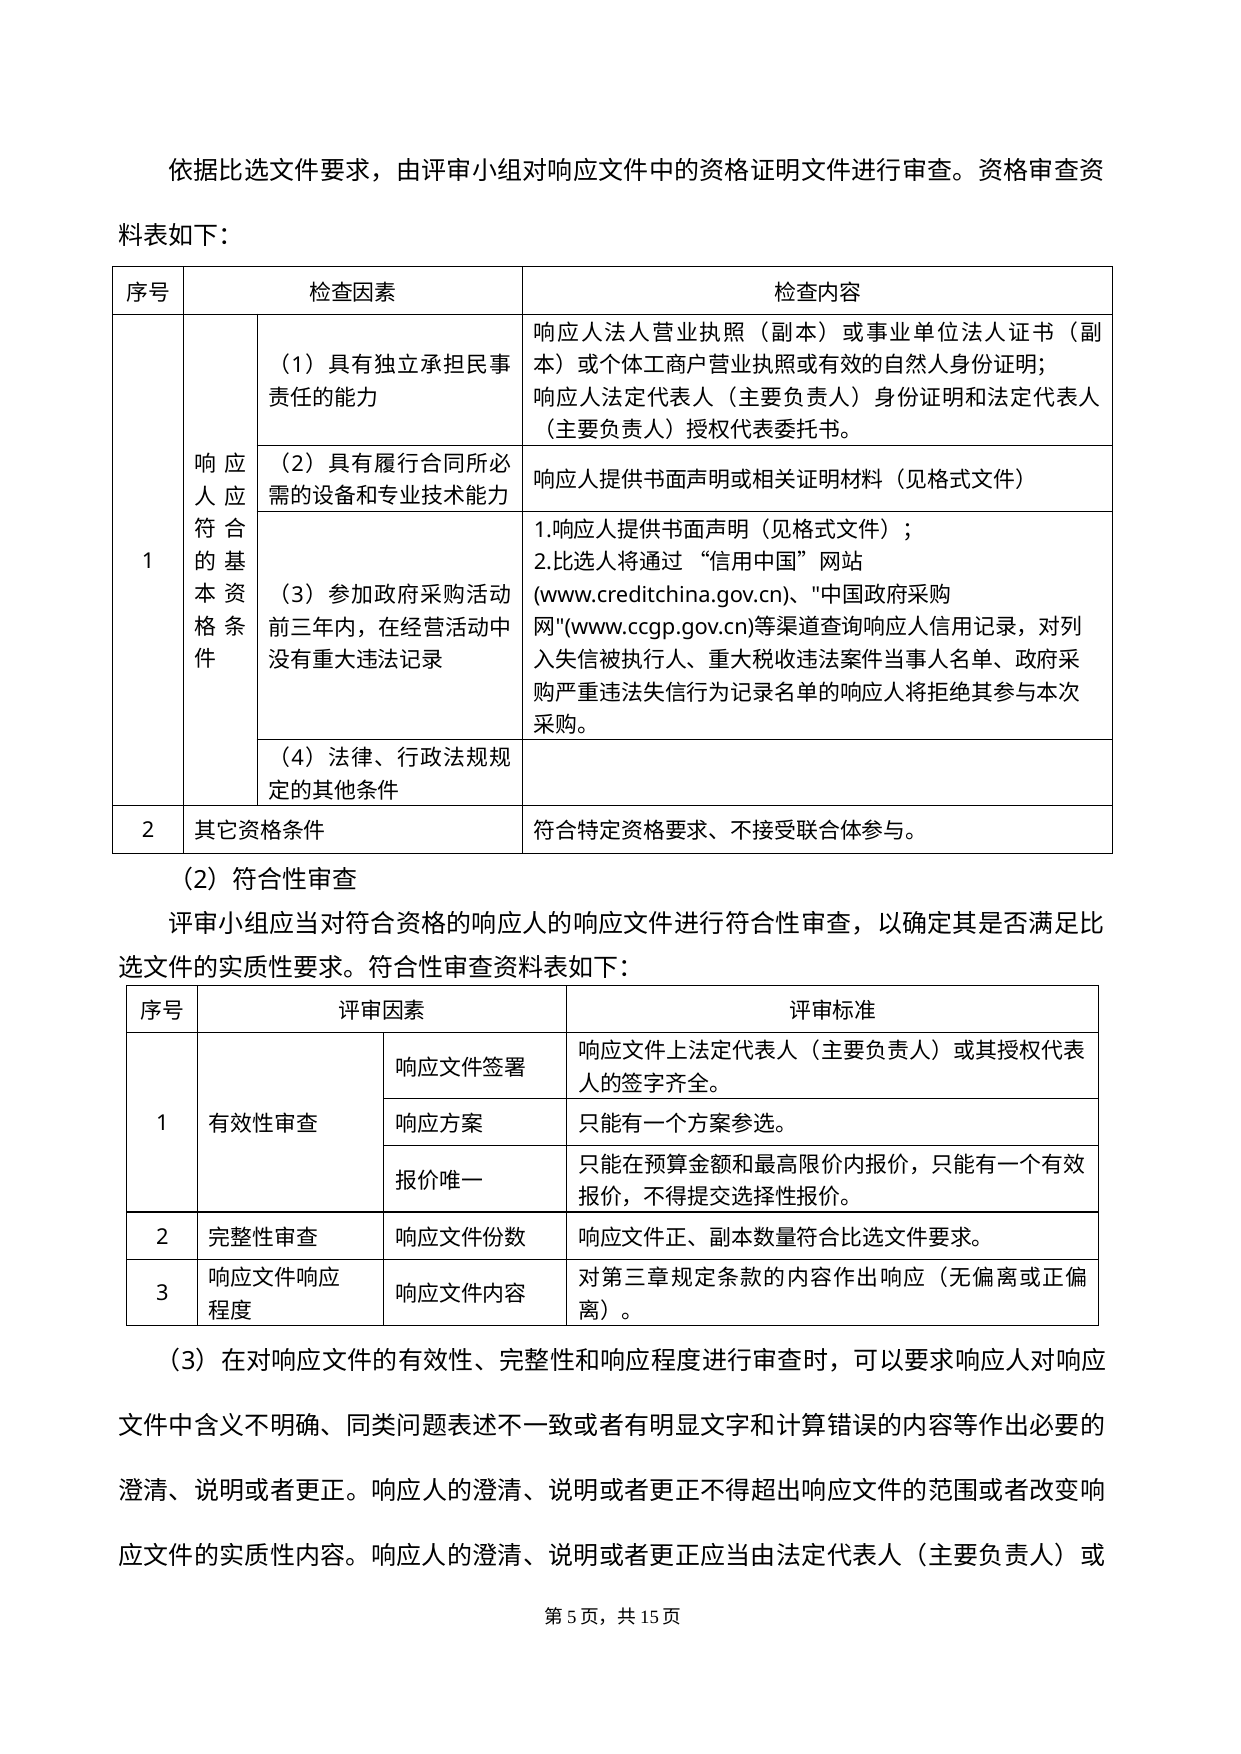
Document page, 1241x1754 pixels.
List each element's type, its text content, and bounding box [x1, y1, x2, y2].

table_cell 1 [127, 1033, 197, 1211]
table_cell 响应文件上法定代表人（主要负责人）或其授权代表人的签字齐全。 [567, 1033, 1098, 1098]
table_cell （1）具有独立承担民事责任的能力 [258, 315, 522, 444]
text 评审小组应当对符合资格的响应人的响应文件进行符合性审查，以确定其是否满足比选文件的实质性要求。符合性审查资料表如下： [118, 897, 1107, 985]
table_header 检查因素 [184, 267, 522, 313]
table_cell （4）法律、行政法规规定的其他条件 [258, 740, 522, 805]
table_header 序号 [127, 986, 197, 1032]
table_cell 只能在预算金额和最高限价内报价，只能有一个有效报价，不得提交选择性报价。 [567, 1146, 1098, 1211]
table_header 序号 [113, 267, 183, 313]
table_cell 只能有一个方案参选。 [567, 1099, 1098, 1145]
table_cell 其它资格条件 [184, 806, 522, 852]
table_cell 2 [127, 1213, 197, 1259]
table_cell 对第三章规定条款的内容作出响应（无偏离或正偏离）。 [567, 1260, 1098, 1325]
table_cell 1 [113, 315, 183, 805]
table_cell 符合特定资格要求、不接受联合体参与。 [523, 806, 1112, 852]
table_cell （3）参加政府采购活动前三年内，在经营活动中没有重大违法记录 [258, 512, 522, 739]
table_header 评审因素 [198, 986, 566, 1032]
table_cell [523, 740, 1112, 805]
table_cell （2）具有履行合同所必需的设备和专业技术能力 [258, 446, 522, 511]
table_cell 响应人提供书面声明或相关证明材料（见格式文件） [523, 446, 1112, 511]
table_cell 有效性审查 [198, 1033, 383, 1211]
text 依据比选文件要求，由评审小组对响应文件中的资格证明文件进行审查。资格审查资料表如下： [118, 136, 1107, 266]
table_cell 响应文件签署 [384, 1033, 566, 1098]
text （2）符合性审查 [118, 854, 1107, 897]
table_header 检查内容 [523, 267, 1112, 313]
table_cell 3 [127, 1260, 197, 1325]
table_cell 响应人法人营业执照（副本）或事业单位法人证书（副本）或个体工商户营业执照或有效的自然人身份证明； 响应人法定代表人（主要负责人）身份证明和法定代表人（主要负责人）授权代表委托书。 [523, 315, 1112, 444]
table_cell 2 [113, 806, 183, 852]
table_cell 1.响应人提供书面声明（见格式文件）； 2.比选人将通过 “信用中国”网站(www.creditchina.gov.cn)、"中国政府采购网"(www.ccgp.gov.cn)等渠道查询响应人信用记录，对列入失信被执行人、重大税收违法案件当事人名单、政府采购严重违法失信行为记录名单的响应人将拒绝其参与本次采购。 [523, 512, 1112, 739]
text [118, 1326, 1107, 1586]
table_cell 完整性审查 [198, 1213, 383, 1259]
table_cell 响应文件正、副本数量符合比选文件要求。 [567, 1213, 1098, 1259]
table_cell 响应文件响应 程度 [198, 1260, 383, 1325]
table_cell 响应人应符合的基本资格条件 [184, 315, 257, 805]
table_cell 响应方案 [384, 1099, 566, 1145]
table_cell 响应文件份数 [384, 1213, 566, 1259]
table_cell 报价唯一 [384, 1146, 566, 1211]
table_cell 响应文件内容 [384, 1260, 566, 1325]
table_header 评审标准 [567, 986, 1098, 1032]
